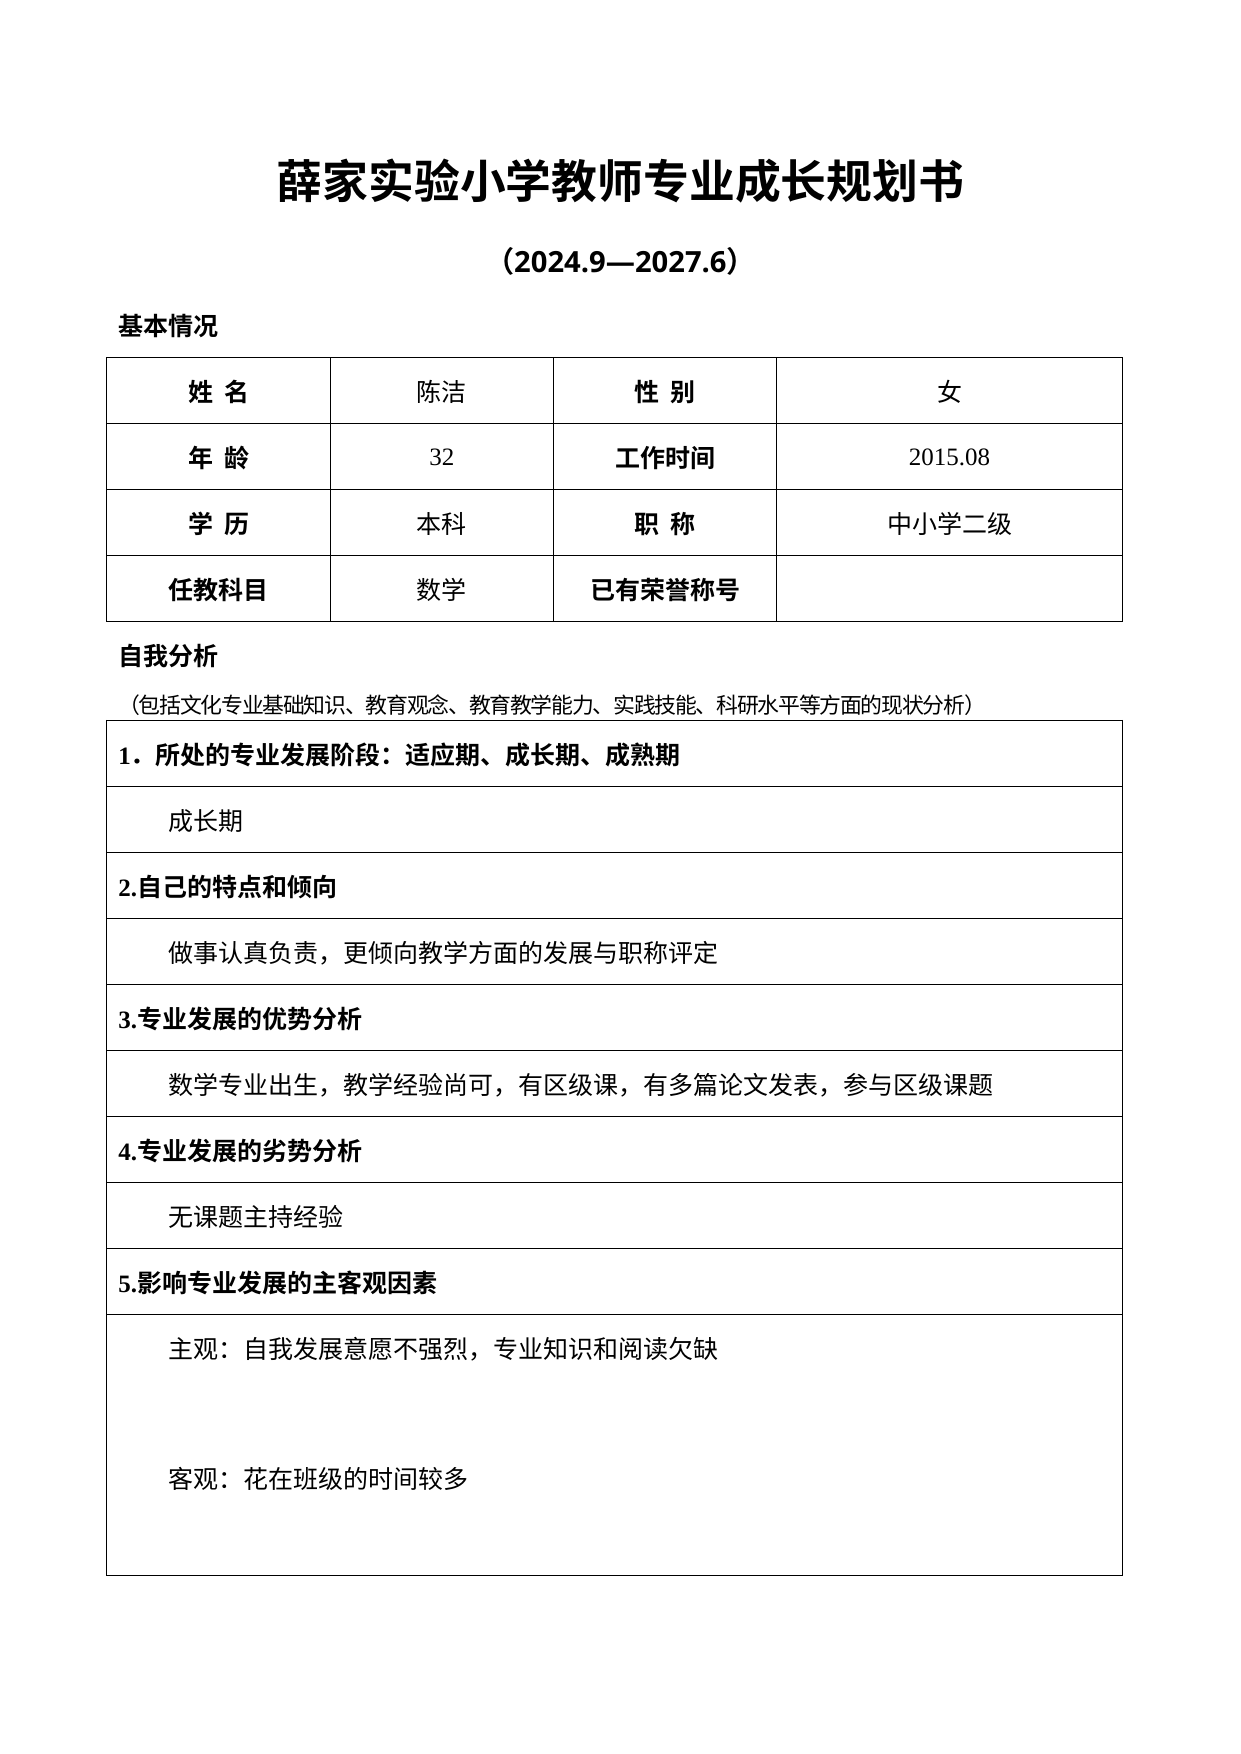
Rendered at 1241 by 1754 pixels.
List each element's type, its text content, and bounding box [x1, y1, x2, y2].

table_cell 数学 [331, 556, 553, 621]
table_cell 3.专业发展的优势分析 [107, 985, 1122, 1050]
table_cell 工作时间 [554, 424, 776, 489]
text （2024.9—2027.6） [118, 227, 1122, 292]
table_cell 年 龄 [107, 424, 330, 489]
table_cell 任教科目 [107, 556, 330, 621]
table_cell 成长期 [107, 787, 1122, 852]
text 基本情况 [118, 292, 1122, 357]
text 薛家实验小学教师专业成长规划书 [118, 129, 1122, 227]
table_header 姓 名 [107, 358, 330, 423]
table_cell 数学专业出生，教学经验尚可，有区级课，有多篇论文发表，参与区级课题 [107, 1051, 1122, 1116]
table_cell 5.影响专业发展的主客观因素 [107, 1249, 1122, 1314]
table_header 陈洁 [331, 358, 553, 423]
table_cell 无课题主持经验 [107, 1183, 1122, 1248]
table_cell 已有荣誉称号 [554, 556, 776, 621]
table_cell 做事认真负责，更倾向教学方面的发展与职称评定 [107, 919, 1122, 984]
table_header 性 别 [554, 358, 776, 423]
table_header 1．所处的专业发展阶段：适应期、成长期、成熟期 [107, 721, 1122, 786]
table_cell 职 称 [554, 490, 776, 555]
text 自我分析 [118, 622, 1122, 687]
table_cell 32 [331, 424, 553, 489]
table_cell 中小学二级 [777, 490, 1122, 555]
text （包括文化专业基础知识、教育观念、教育教学能力、实践技能、科研水平等方面的现状分析） [118, 687, 1122, 720]
table_header 女 [777, 358, 1122, 423]
table_cell 2015.08 [777, 424, 1122, 489]
table_cell 2.自己的特点和倾向 [107, 853, 1122, 918]
table_cell 本科 [331, 490, 553, 555]
table_cell 主观：自我发展意愿不强烈，专业知识和阅读欠缺 客观：花在班级的时间较多 [107, 1315, 1122, 1575]
table_cell [777, 556, 1122, 621]
table_cell 4.专业发展的劣势分析 [107, 1117, 1122, 1182]
table_cell 学 历 [107, 490, 330, 555]
